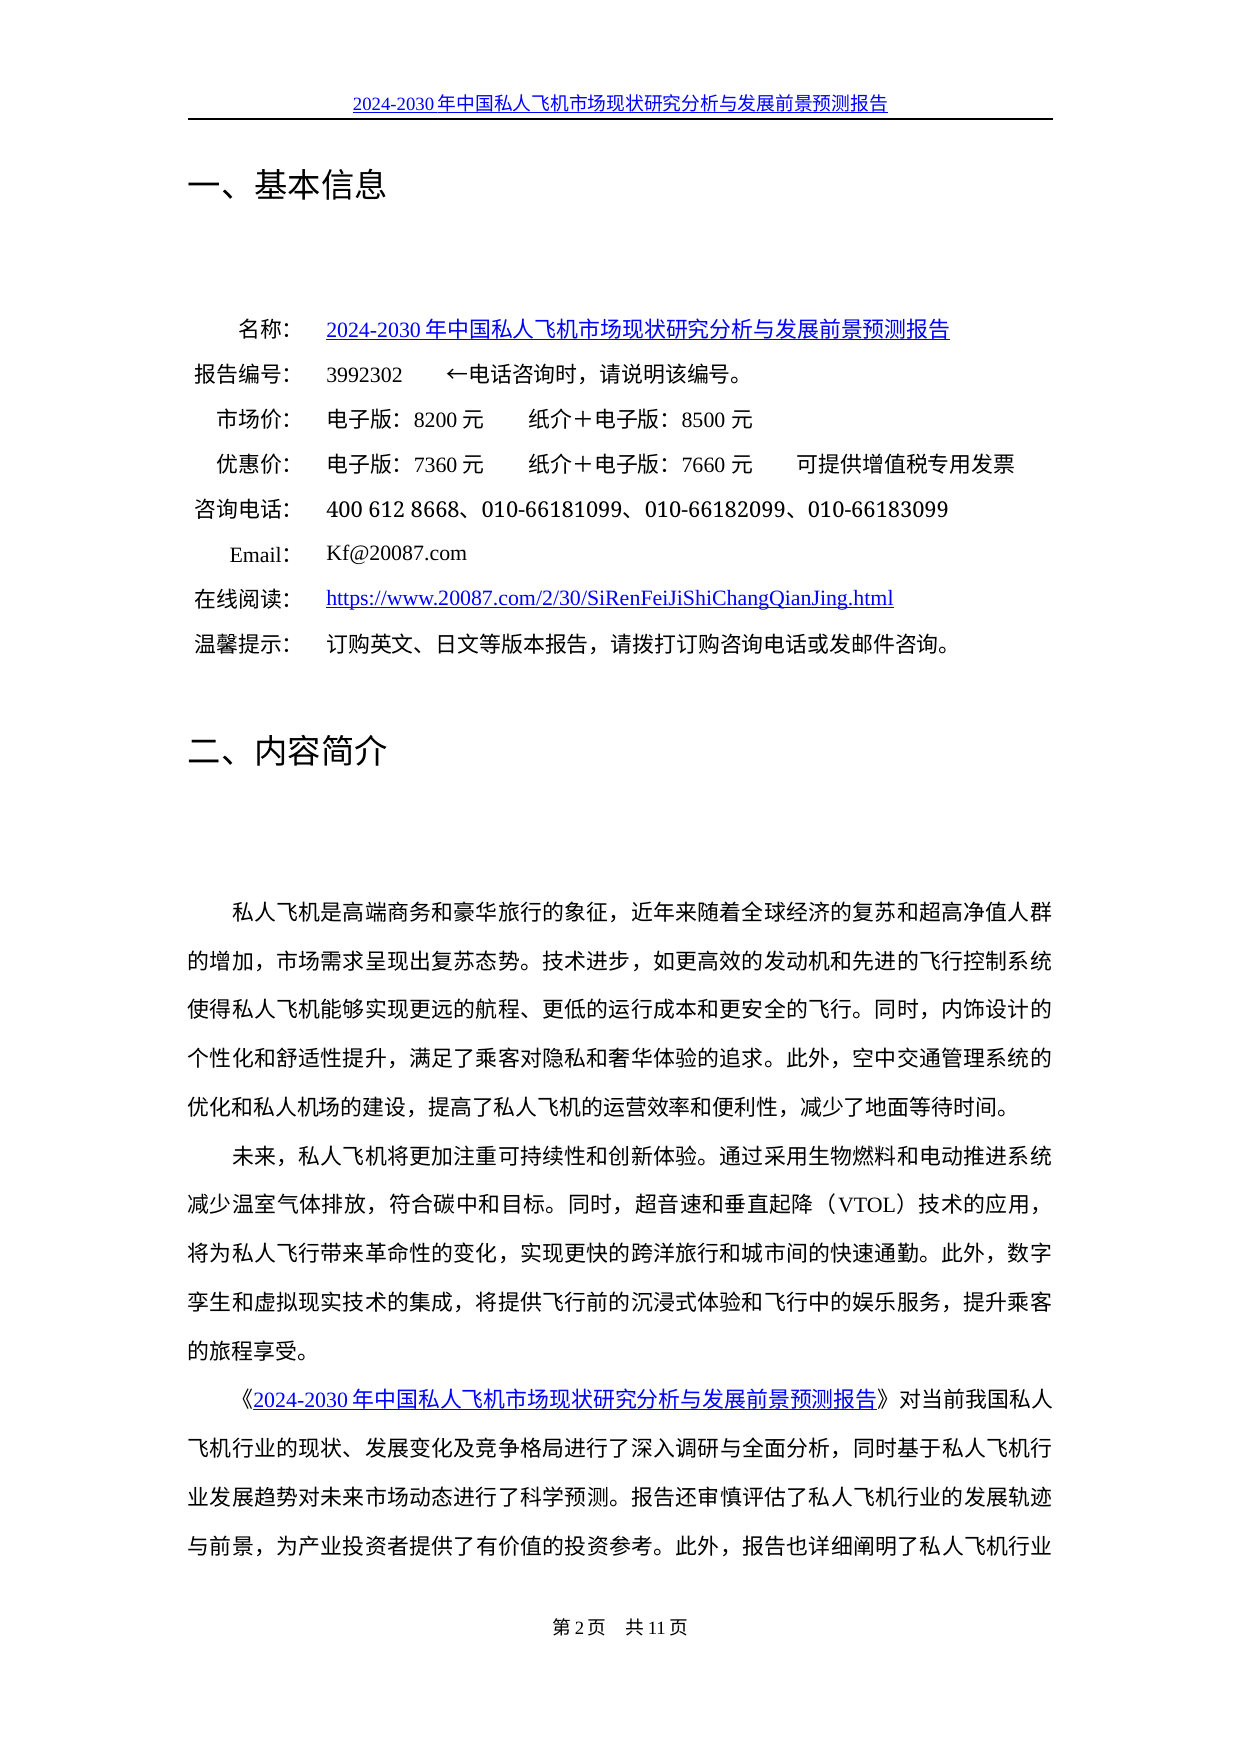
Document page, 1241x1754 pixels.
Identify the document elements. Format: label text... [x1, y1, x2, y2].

title 一、基本信息 [187, 150, 1053, 215]
table_header 2024-2030年中国私人飞机市场现状研究分析与发展前景预测报告 [315, 312, 1073, 357]
table_cell 咨询电话： [167, 492, 315, 537]
table_cell 3992302 ←电话咨询时，请说明该编号。 [315, 357, 1073, 402]
table_cell 订购英文、日文等版本报告，请拨打订购咨询电话或发邮件咨询。 [315, 627, 1073, 672]
table_cell [315, 582, 1073, 627]
table_cell 在线阅读： [167, 582, 315, 627]
table_cell 市场价： [167, 402, 315, 447]
table_cell 报告编号： [167, 357, 315, 402]
table_cell 优惠价： [167, 447, 315, 492]
table_header 名称： [167, 312, 315, 357]
table_cell Email： [167, 537, 315, 582]
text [187, 894, 1053, 1561]
table_cell 400 612 8668、010-66181099、010-66182099、010-66183099 [315, 492, 1073, 537]
table_cell 温馨提示： [167, 627, 315, 672]
title 二、内容简介 [187, 717, 1053, 782]
table_cell 电子版：8200 元 纸介＋电子版：8500 元 [315, 402, 1073, 447]
table_cell Kf@20087.com [315, 537, 1073, 582]
table_cell 电子版：7360 元 纸介＋电子版：7660 元 可提供增值税专用发票 [315, 447, 1073, 492]
